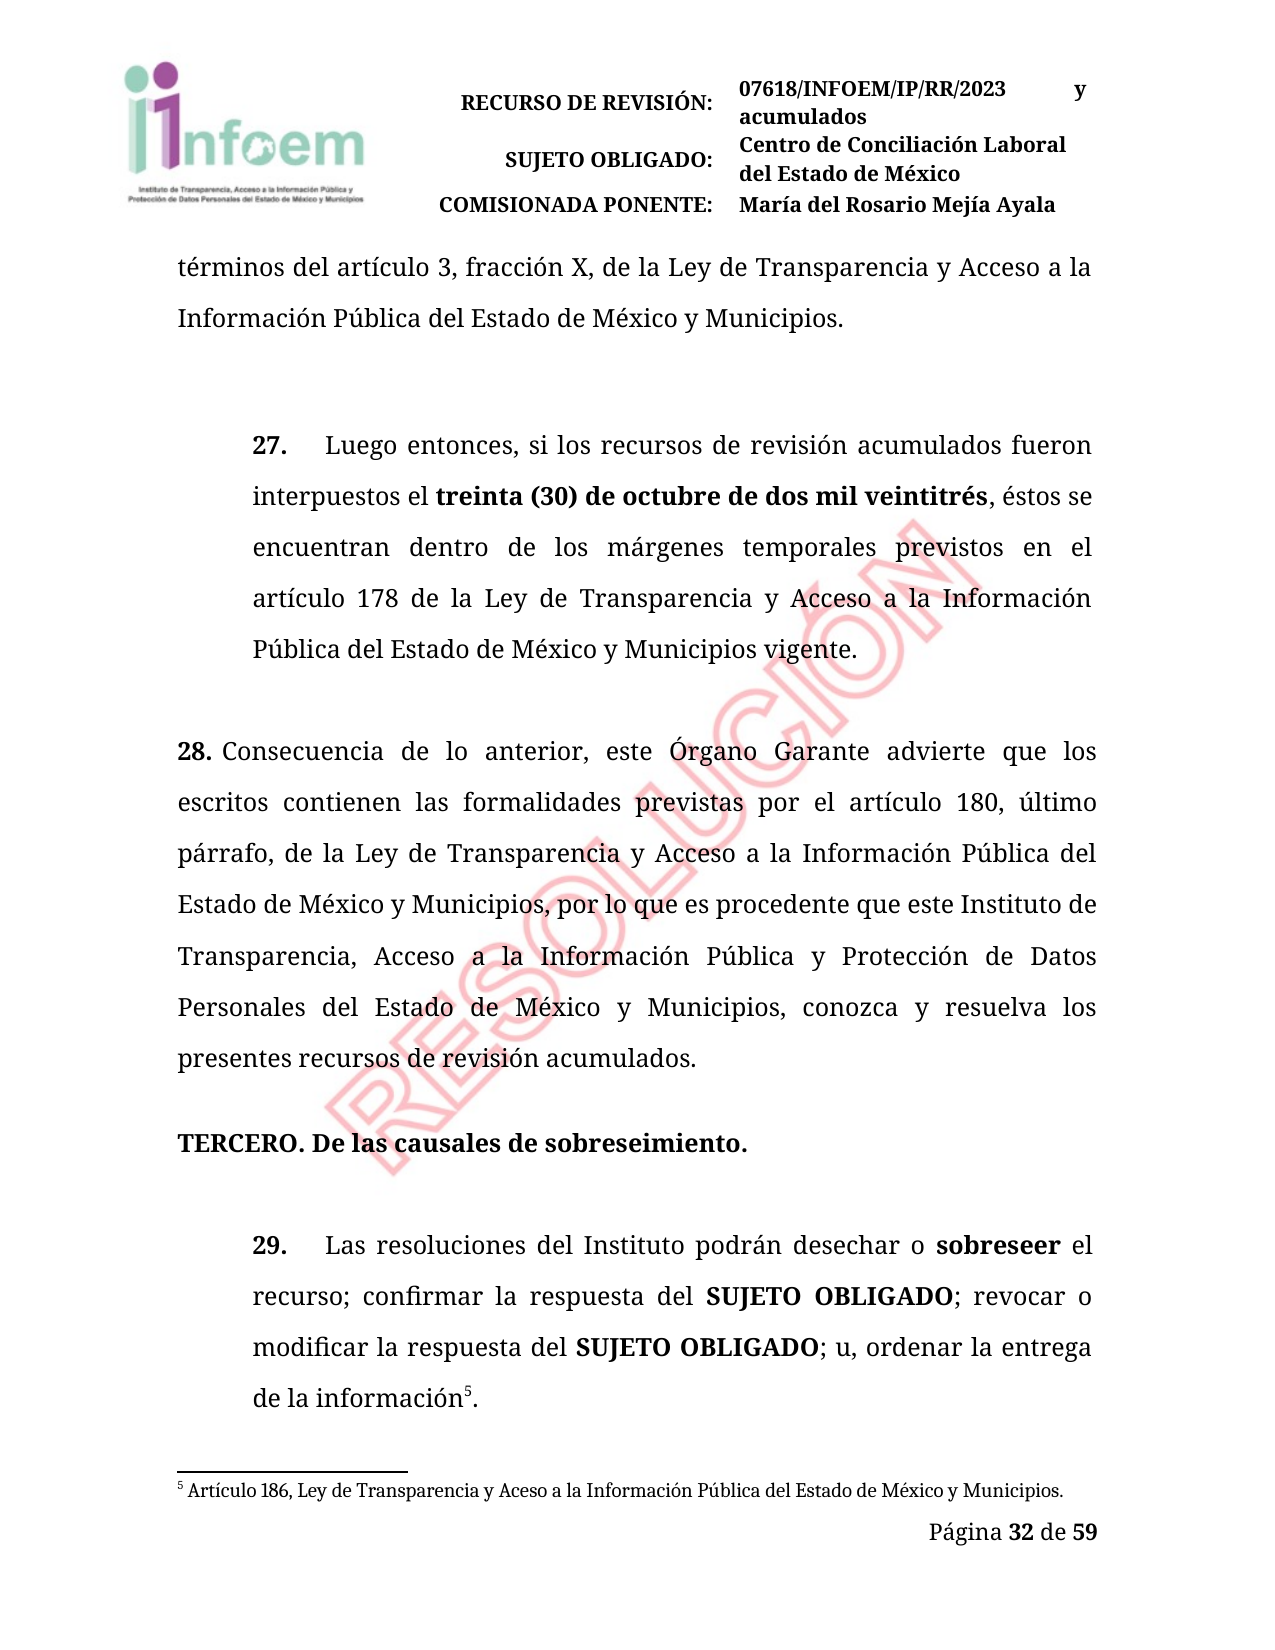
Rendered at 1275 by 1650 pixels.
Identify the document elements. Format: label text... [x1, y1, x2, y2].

picture [6, 3, 1269, 1647]
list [177, 250, 1093, 335]
list Consecuencia de lo anterior, este Órgano Garante advierte que los escritos contienen las formalidades previstas por el artículo 180, último párrafo, de la Ley de Transparencia y Acceso a la Información Pública del Estado de México y Municipios, por lo que es procedente que este Instituto de Transparencia, Acceso a la Información Pública y Protección de Datos Personales del Estado de México y Municipios, conozca y resuelva los presentes recursos de revisión acumulados. [177, 734, 1098, 1074]
list TERCERO. De las causales de sobreseimiento. [177, 1125, 1098, 1159]
list Luego entonces, si los recursos de revisión acumulados fueron interpuestos el treinta (30) de octubre de dos mil veintitrés, éstos se encuentran dentro de los márgenes temporales previstos en el artículo 178 de la Ley de Transparencia y Acceso a la Información Pública del Estado de México y Municipios vigente. [252, 428, 1093, 666]
list Las resoluciones del Instituto podrán desechar o sobreseer el recurso; confirmar la respuesta del SUJETO OBLIGADO; revocar o modificar la respuesta del SUJETO OBLIGADO; u, ordenar la entrega de la información. [252, 1227, 1092, 1415]
